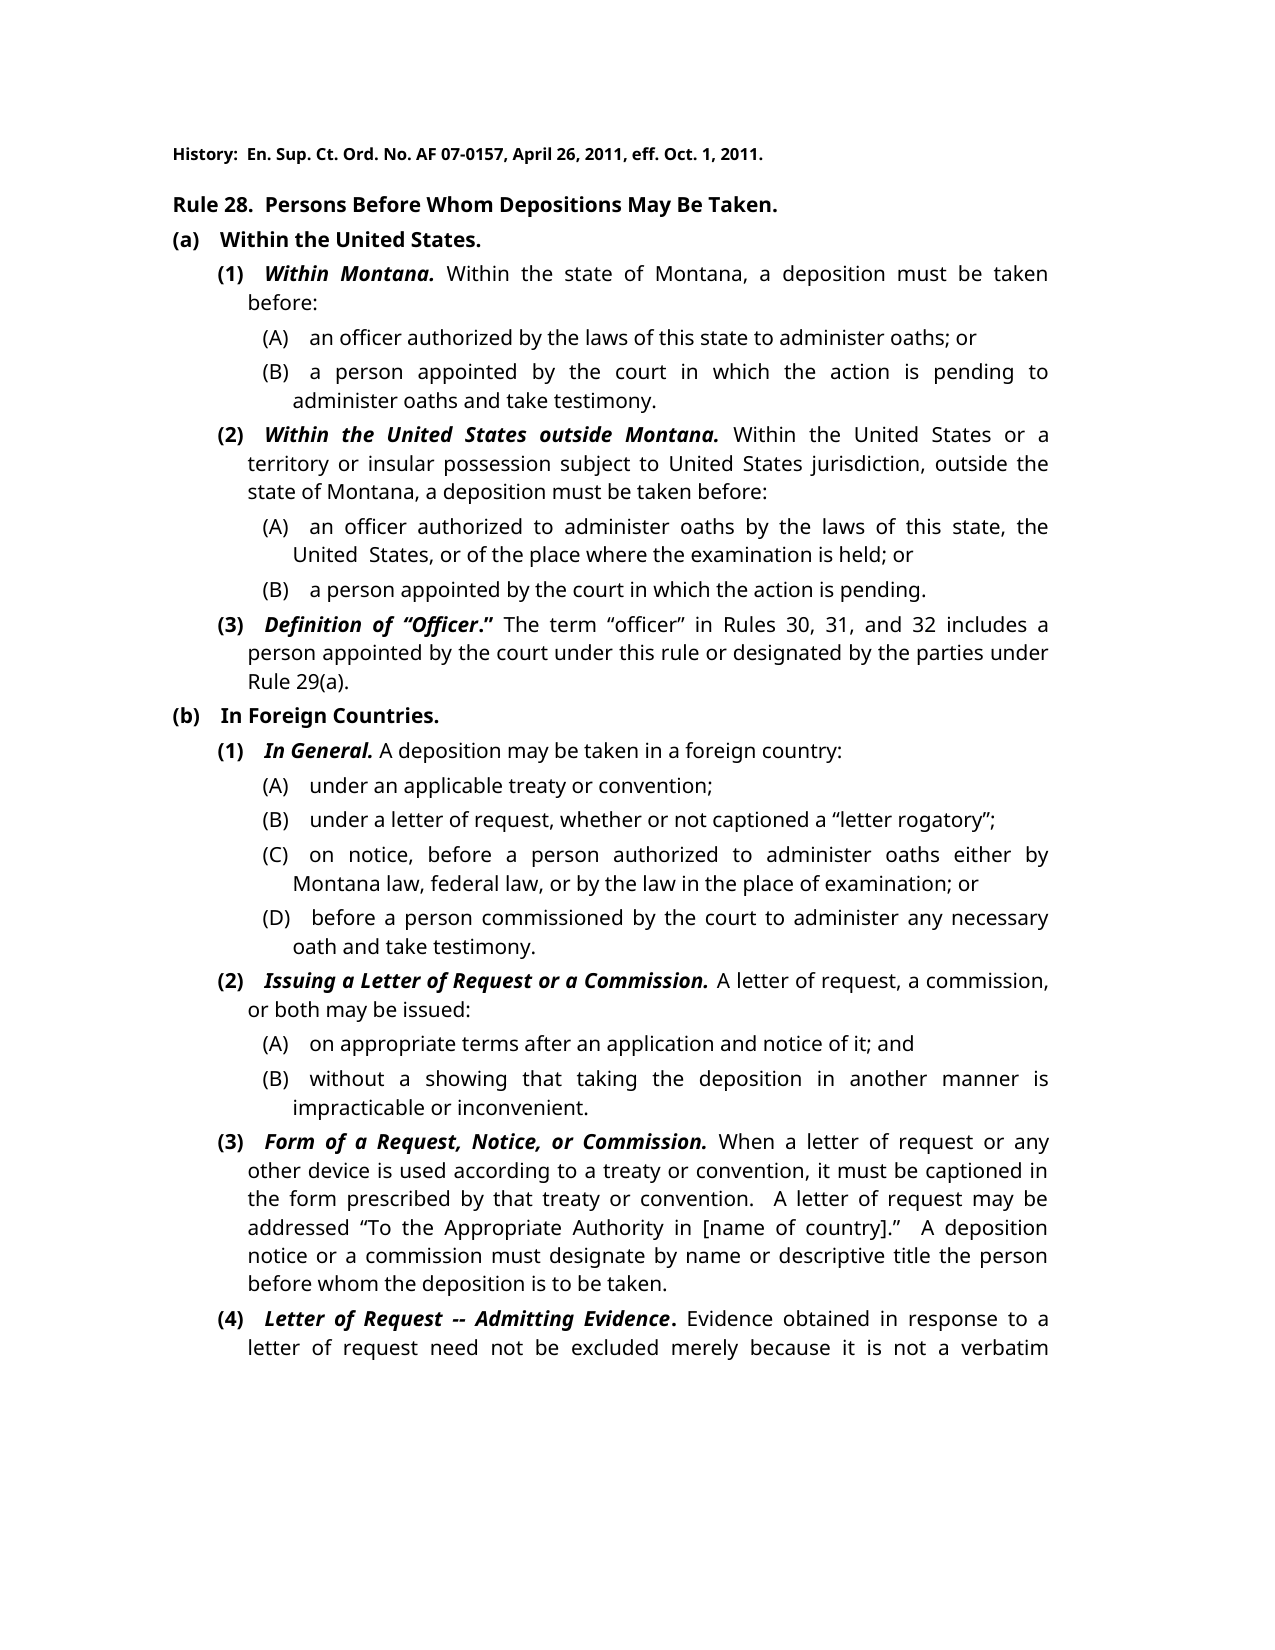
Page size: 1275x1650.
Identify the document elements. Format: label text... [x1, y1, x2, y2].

text (C) on notice, before a person authorized to administer oaths either by Montana law, federal law, or by the law in the place of examination; or [262, 840, 1050, 897]
text (B) a person appointed by the court in which the action is pending to administer oaths and take testimony. [262, 357, 1050, 414]
text History: En. Sup. Ct. Ord. No. AF 07-0157, April 26, 2011, eff. Oct. 1, 2011. [172, 142, 1050, 165]
text (1) In General. A deposition may be taken in a foreign country: [217, 736, 1050, 764]
text (B) a person appointed by the court in which the action is pending. [262, 575, 1050, 604]
text (2) Issuing a Letter of Request or a Commission. A letter of request, a commission, or both may be issued: [217, 966, 1050, 1023]
text (D) before a person commissioned by the court to administer any necessary oath and take testimony. [262, 903, 1050, 960]
text (A) an officer authorized by the laws of this state to administer oaths; or [262, 323, 1050, 351]
text (A) an officer authorized to administer oaths by the laws of this state, the United States, or of the place where the examination is held; or [262, 512, 1050, 569]
text (B) without a showing that taking the deposition in another manner is impracticable or inconvenient. [262, 1064, 1050, 1121]
text (b) In Foreign Countries. [172, 701, 1050, 730]
text (A) on appropriate terms after an application and notice of it; and [262, 1029, 1050, 1058]
text (a) Within the United States. [172, 225, 1050, 253]
text (A) under an applicable treaty or convention; [262, 771, 1050, 799]
text (3) Form of a Request, Notice, or Commission. When a letter of request or any other device is used according to a treaty or convention, it must be captioned in the form prescribed by that treaty or convention. A letter of request may be addressed “To the Appropriate Authority in [name of country].” A deposition notice or a commission must designate by name or descriptive title the person before whom the deposition is to be taken. [217, 1127, 1050, 1298]
text Rule 28. Persons Before Whom Depositions May Be Taken. [172, 190, 1050, 219]
text (1) Within Montana. Within the state of Montana, a deposition must be taken before: [217, 259, 1050, 316]
text (2) Within the United States outside Montana. Within the United States or a territory or insular possession subject to United States jurisdiction, outside the state of Montana, a deposition must be taken before: [217, 421, 1050, 506]
text (3) Definition of “Officer.” The term “officer” in Rules 30, 31, and 32 includes a person appointed by the court under this rule or designated by the parties under Rule 29(a). [217, 610, 1050, 695]
text (B) under a letter of request, whether or not captioned a “letter rogatory”; [262, 806, 1050, 834]
